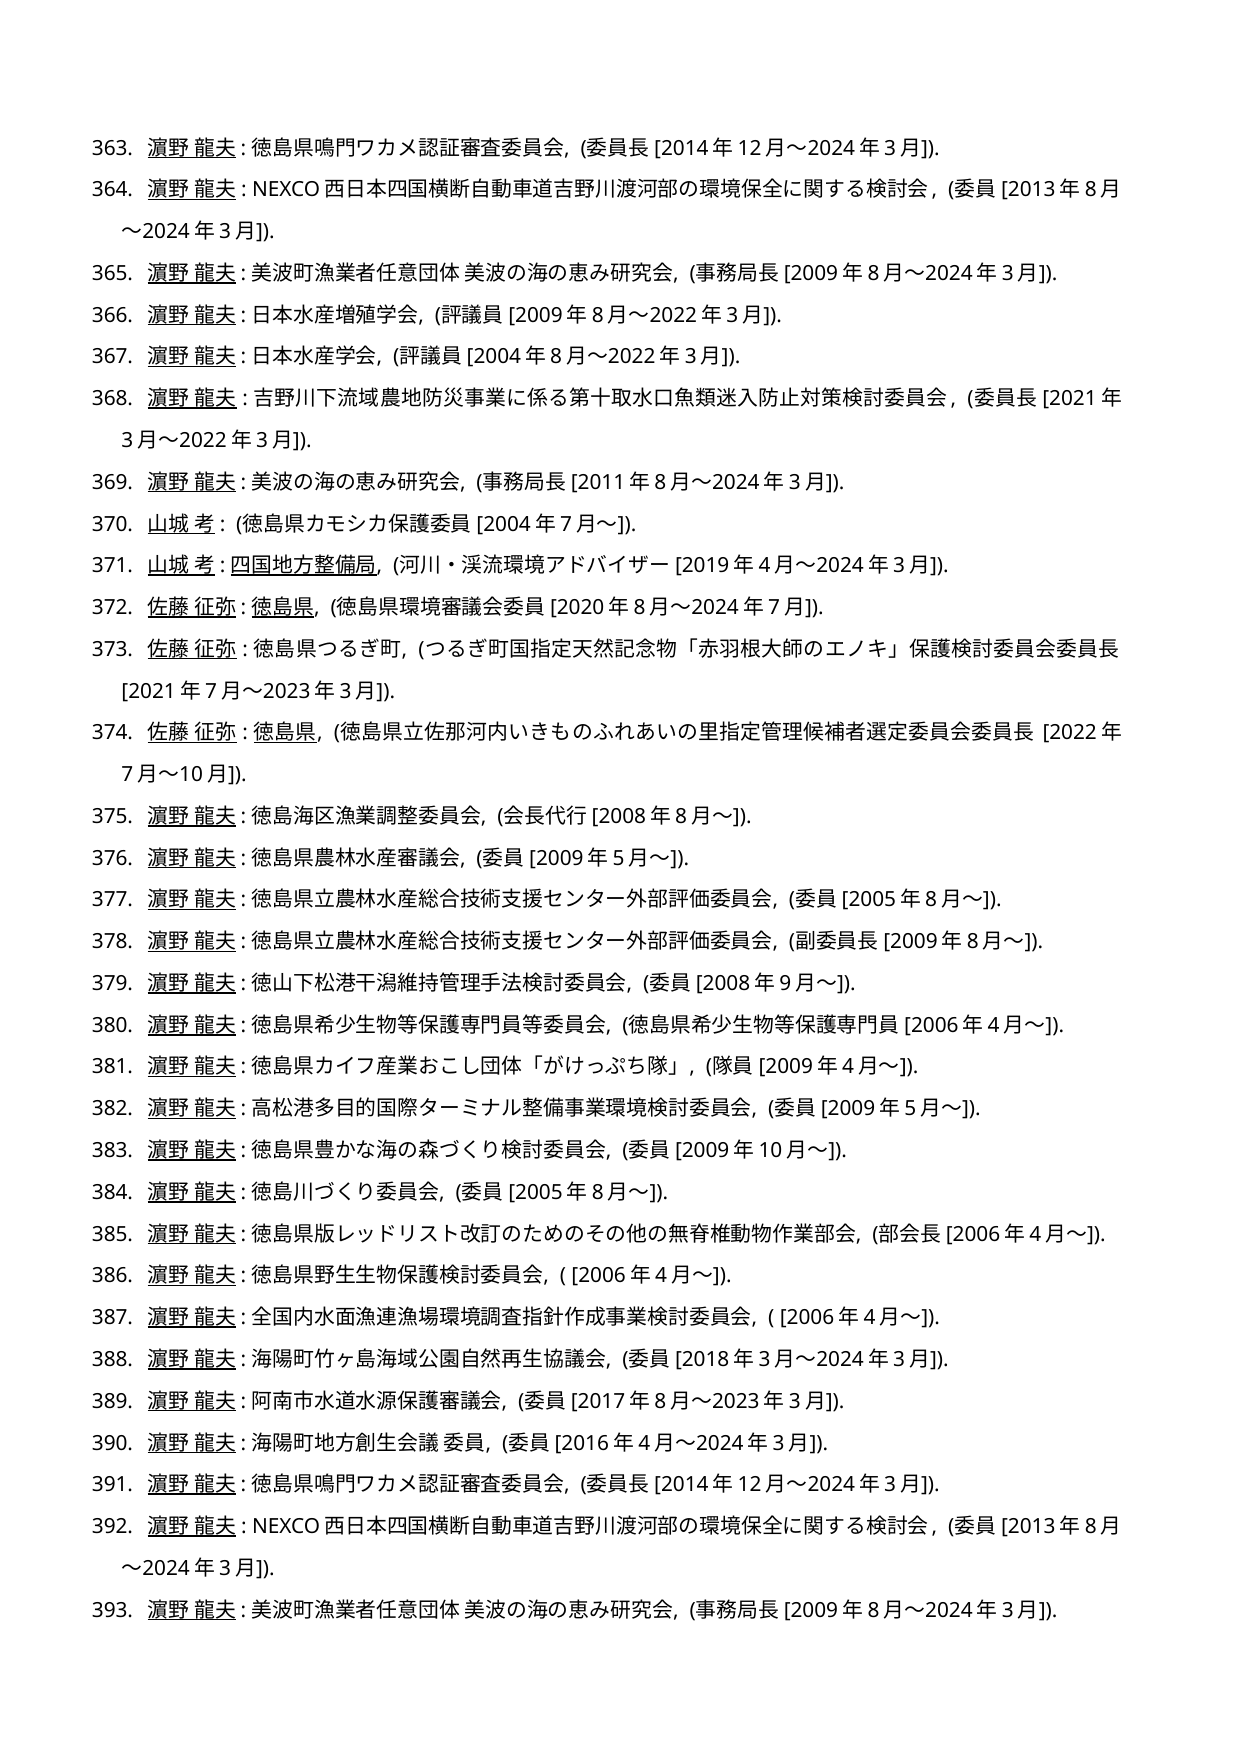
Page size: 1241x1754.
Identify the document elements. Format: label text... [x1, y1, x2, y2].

list 濵野 龍夫 : 吉野川下流域農地防災事業に係る第十取水口魚類迷入防止対策検討委員会, (委員長 [2021年3月〜2022年3月]). [92, 376, 1122, 459]
list 濵野 龍夫 : 日本水産増殖学会, (評議員 [2009年8月〜2022年3月]). [92, 292, 1122, 334]
list 濵野 龍夫 : 徳島県版レッドリスト改訂のためのその他の無脊椎動物作業部会, (部会長 [2006年4月〜]). [92, 1211, 1122, 1253]
list 佐藤 征弥 : 徳島県, (徳島県環境審議会委員 [2020年8月〜2024年7月]). [92, 584, 1122, 626]
list 濵野 龍夫 : 阿南市水道水源保護審議会, (委員 [2017年8月〜2023年3月]). [92, 1378, 1122, 1420]
list 濵野 龍夫 : 海陽町竹ヶ島海域公園自然再生協議会, (委員 [2018年3月〜2024年3月]). [92, 1336, 1122, 1378]
list 濵野 龍夫 : 徳島県鳴門ワカメ認証審査委員会, (委員長 [2014年12月〜2024年3月]). [92, 125, 1122, 167]
list 濵野 龍夫 : 徳島県鳴門ワカメ認証審査委員会, (委員長 [2014年12月〜2024年3月]). [92, 1462, 1122, 1503]
list 濵野 龍夫 : 徳島県立農林水産総合技術支援センター外部評価委員会, (委員 [2005年8月〜]). [92, 877, 1122, 919]
list 濵野 龍夫 : 徳島県希少生物等保護専門員等委員会, (徳島県希少生物等保護専門員 [2006年4月〜]). [92, 1002, 1122, 1044]
list 濵野 龍夫 : 徳島県カイフ産業おこし団体「がけっぷち隊」, (隊員 [2009年4月〜]). [92, 1044, 1122, 1086]
list 濵野 龍夫 : 高松港多目的国際ターミナル整備事業環境検討委員会, (委員 [2009年5月〜]). [92, 1086, 1122, 1128]
list 濵野 龍夫 : 徳島海区漁業調整委員会, (会長代行 [2008年8月〜]). [92, 793, 1122, 835]
list 佐藤 征弥 : 徳島県つるぎ町, (つるぎ町国指定天然記念物「赤羽根大師のエノキ」保護検討委員会委員長 [2021年7月〜2023年3月]). [92, 626, 1122, 710]
list 濵野 龍夫 : 美波町漁業者任意団体 美波の海の恵み研究会, (事務局長 [2009年8月〜2024年3月]). [92, 250, 1122, 292]
list 山城 考 : (徳島県カモシカ保護委員 [2004年7月〜]). [92, 501, 1122, 543]
list 濵野 龍夫 : 徳島県立農林水産総合技術支援センター外部評価委員会, (副委員長 [2009年8月〜]). [92, 919, 1122, 961]
list 濵野 龍夫 : 徳山下松港干潟維持管理手法検討委員会, (委員 [2008年9月〜]). [92, 961, 1122, 1002]
list 濵野 龍夫 : 全国内水面漁連漁場環境調査指針作成事業検討委員会, ( [2006年4月〜]). [92, 1295, 1122, 1336]
list 濵野 龍夫 : 海陽町地方創生会議 委員, (委員 [2016年4月〜2024年3月]). [92, 1420, 1122, 1462]
list 濵野 龍夫 : NEXCO西日本四国横断自動車道吉野川渡河部の環境保全に関する検討会, (委員 [2013年8月〜2024年3月]). [92, 1503, 1122, 1587]
list 濵野 龍夫 : 徳島県豊かな海の森づくり検討委員会, (委員 [2009年10月〜]). [92, 1128, 1122, 1169]
list 濵野 龍夫 : 徳島川づくり委員会, (委員 [2005年8月〜]). [92, 1169, 1122, 1211]
list 濵野 龍夫 : 徳島県野生生物保護検討委員会, ( [2006年4月〜]). [92, 1253, 1122, 1295]
list 濵野 龍夫 : 徳島県農林水産審議会, (委員 [2009年5月〜]). [92, 835, 1122, 877]
list 濵野 龍夫 : 美波の海の恵み研究会, (事務局長 [2011年8月〜2024年3月]). [92, 459, 1122, 501]
list 山城 考 : 四国地方整備局, (河川・渓流環境アドバイザー [2019年4月〜2024年3月]). [92, 543, 1122, 584]
list 濵野 龍夫 : 美波町漁業者任意団体 美波の海の恵み研究会, (事務局長 [2009年8月〜2024年3月]). [92, 1587, 1122, 1629]
list 濵野 龍夫 : NEXCO西日本四国横断自動車道吉野川渡河部の環境保全に関する検討会, (委員 [2013年8月〜2024年3月]). [92, 167, 1122, 250]
list 濵野 龍夫 : 日本水産学会, (評議員 [2004年8月〜2022年3月]). [92, 334, 1122, 376]
list 佐藤 征弥 : 徳島県, (徳島県立佐那河内いきものふれあいの里指定管理候補者選定委員会委員長 [2022年7月〜10月]). [92, 710, 1122, 793]
